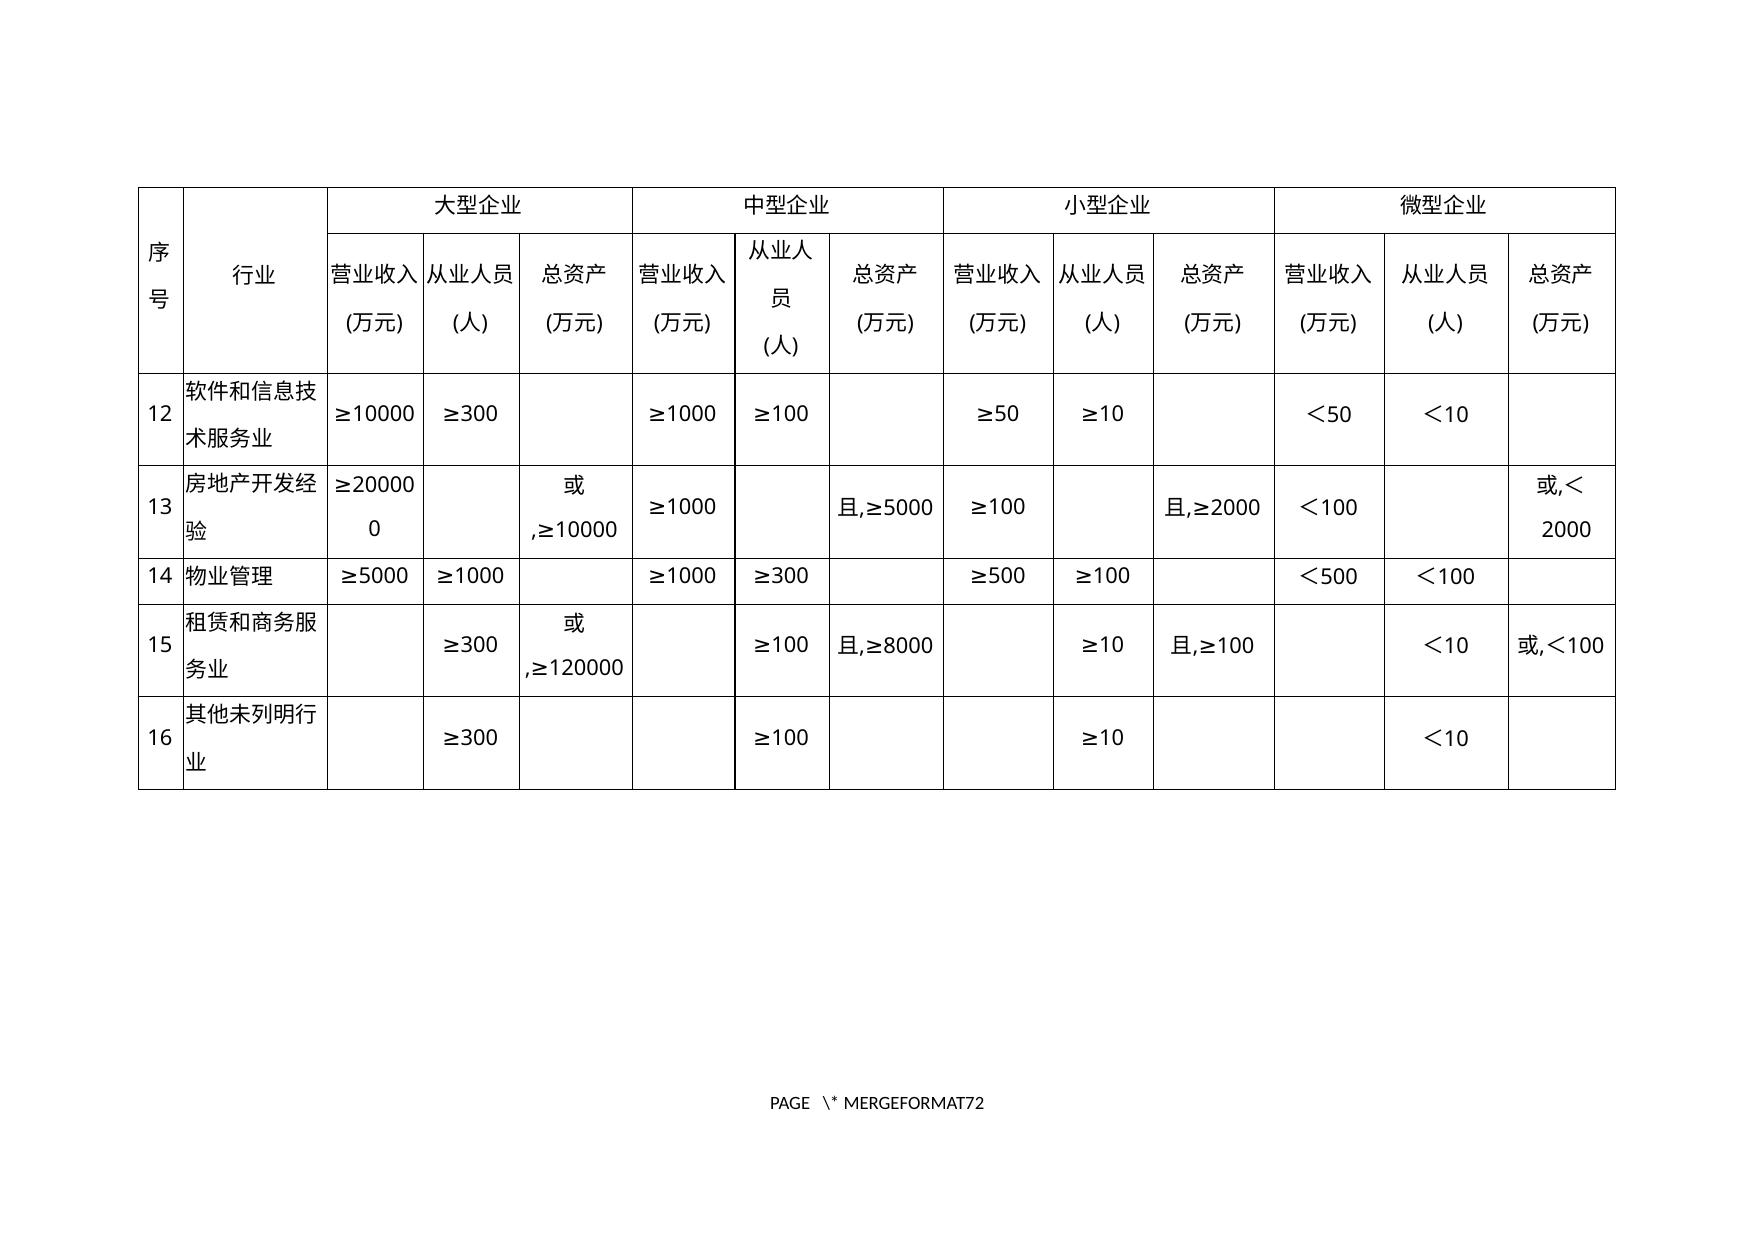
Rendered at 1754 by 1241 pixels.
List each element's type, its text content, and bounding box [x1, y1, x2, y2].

table_cell [328, 697, 423, 789]
table_cell [1509, 559, 1615, 603]
table_cell ≥300 [424, 374, 519, 465]
table_cell ≥100 [736, 374, 829, 465]
table_cell [1275, 605, 1384, 696]
table_cell ≥10 [1054, 374, 1153, 465]
table_cell 15 [139, 605, 183, 696]
table_cell ≥100 [736, 697, 829, 789]
table_cell 从业人员 (人) [1054, 234, 1153, 373]
table_cell ≥10000 [328, 374, 423, 465]
table_cell [424, 466, 519, 558]
table_cell ＜100 [1275, 466, 1384, 558]
table_header 中型企业 [633, 188, 943, 232]
table_cell ＜500 [1275, 559, 1384, 603]
table_cell 营业收入 (万元) [944, 234, 1053, 373]
table_cell ＜100 [1385, 559, 1508, 603]
table_cell [520, 559, 632, 603]
table_cell [944, 697, 1053, 789]
table_cell 总资产 (万元) [830, 234, 943, 373]
table_cell ≥1000 [424, 559, 519, 603]
table_cell 营业收入 (万元) [1275, 234, 1384, 373]
table_cell [830, 559, 943, 603]
table_header 小型企业 [944, 188, 1274, 232]
table_cell 从业人员 (人) [736, 234, 829, 373]
table_cell ≥50 [944, 374, 1053, 465]
table_cell 或,＜100 [1509, 605, 1615, 696]
table_cell 软件和信息技术服务业 [184, 374, 327, 465]
table_cell ≥300 [424, 605, 519, 696]
table_cell [830, 374, 943, 465]
table_cell ≥5000 [328, 559, 423, 603]
table_cell ＜10 [1385, 697, 1508, 789]
table_cell 物业管理 [184, 559, 327, 603]
table_cell 且,≥5000 [830, 466, 943, 558]
table_cell [633, 697, 734, 789]
table_cell [520, 374, 632, 465]
table_cell 或,≥120000 [520, 605, 632, 696]
table_cell 从业人员 (人) [424, 234, 519, 373]
table_cell ＜10 [1385, 374, 1508, 465]
table_cell [830, 697, 943, 789]
table_cell ≥300 [424, 697, 519, 789]
table_cell 其他未列明行业 [184, 697, 327, 789]
table_cell ≥100 [944, 466, 1053, 558]
table_cell [1054, 466, 1153, 558]
table_cell ≥100 [736, 605, 829, 696]
table_cell ≥1000 [633, 559, 734, 603]
table_cell 且,≥2000 [1154, 466, 1274, 558]
table_cell [633, 605, 734, 696]
table_cell [1154, 559, 1274, 603]
table_cell 或,≥10000 [520, 466, 632, 558]
table_cell ＜50 [1275, 374, 1384, 465]
table_cell [520, 697, 632, 789]
table_cell ＜10 [1385, 605, 1508, 696]
table_cell ≥10 [1054, 697, 1153, 789]
table_cell [944, 605, 1053, 696]
table_cell ≥10 [1054, 605, 1153, 696]
table_header 大型企业 [328, 188, 632, 232]
table_cell [1275, 697, 1384, 789]
table_cell 且,≥8000 [830, 605, 943, 696]
table_cell 13 [139, 466, 183, 558]
table_cell [1154, 374, 1274, 465]
table_cell [1509, 697, 1615, 789]
table_cell [736, 466, 829, 558]
table_cell ≥300 [736, 559, 829, 603]
table_cell ≥1000 [633, 466, 734, 558]
table_cell [328, 605, 423, 696]
table_cell 房地产开发经验 [184, 466, 327, 558]
table_cell 16 [139, 697, 183, 789]
table_cell 总资产 (万元) [520, 234, 632, 373]
table_cell 租赁和商务服务业 [184, 605, 327, 696]
table_cell 且,≥100 [1154, 605, 1274, 696]
table_header 微型企业 [1275, 188, 1615, 232]
table_cell 总资产 (万元) [1154, 234, 1274, 373]
table_cell [1385, 466, 1508, 558]
table_cell ≥1000 [633, 374, 734, 465]
table_header 序号 [139, 188, 183, 373]
table_cell 总资产 (万元) [1509, 234, 1615, 373]
table_cell 营业收入 (万元) [328, 234, 423, 373]
table_cell [1154, 697, 1274, 789]
table_cell ≥500 [944, 559, 1053, 603]
table_cell ≥100 [1054, 559, 1153, 603]
table_cell 从业人员 (人) [1385, 234, 1508, 373]
table_cell [1509, 374, 1615, 465]
table_cell 或,＜2000 [1509, 466, 1615, 558]
table_cell 12 [139, 374, 183, 465]
table_cell ≥200000 [328, 466, 423, 558]
table_header 行业 [184, 188, 327, 373]
table_cell 14 [139, 559, 183, 603]
table_cell 营业收入 (万元) [633, 234, 734, 373]
